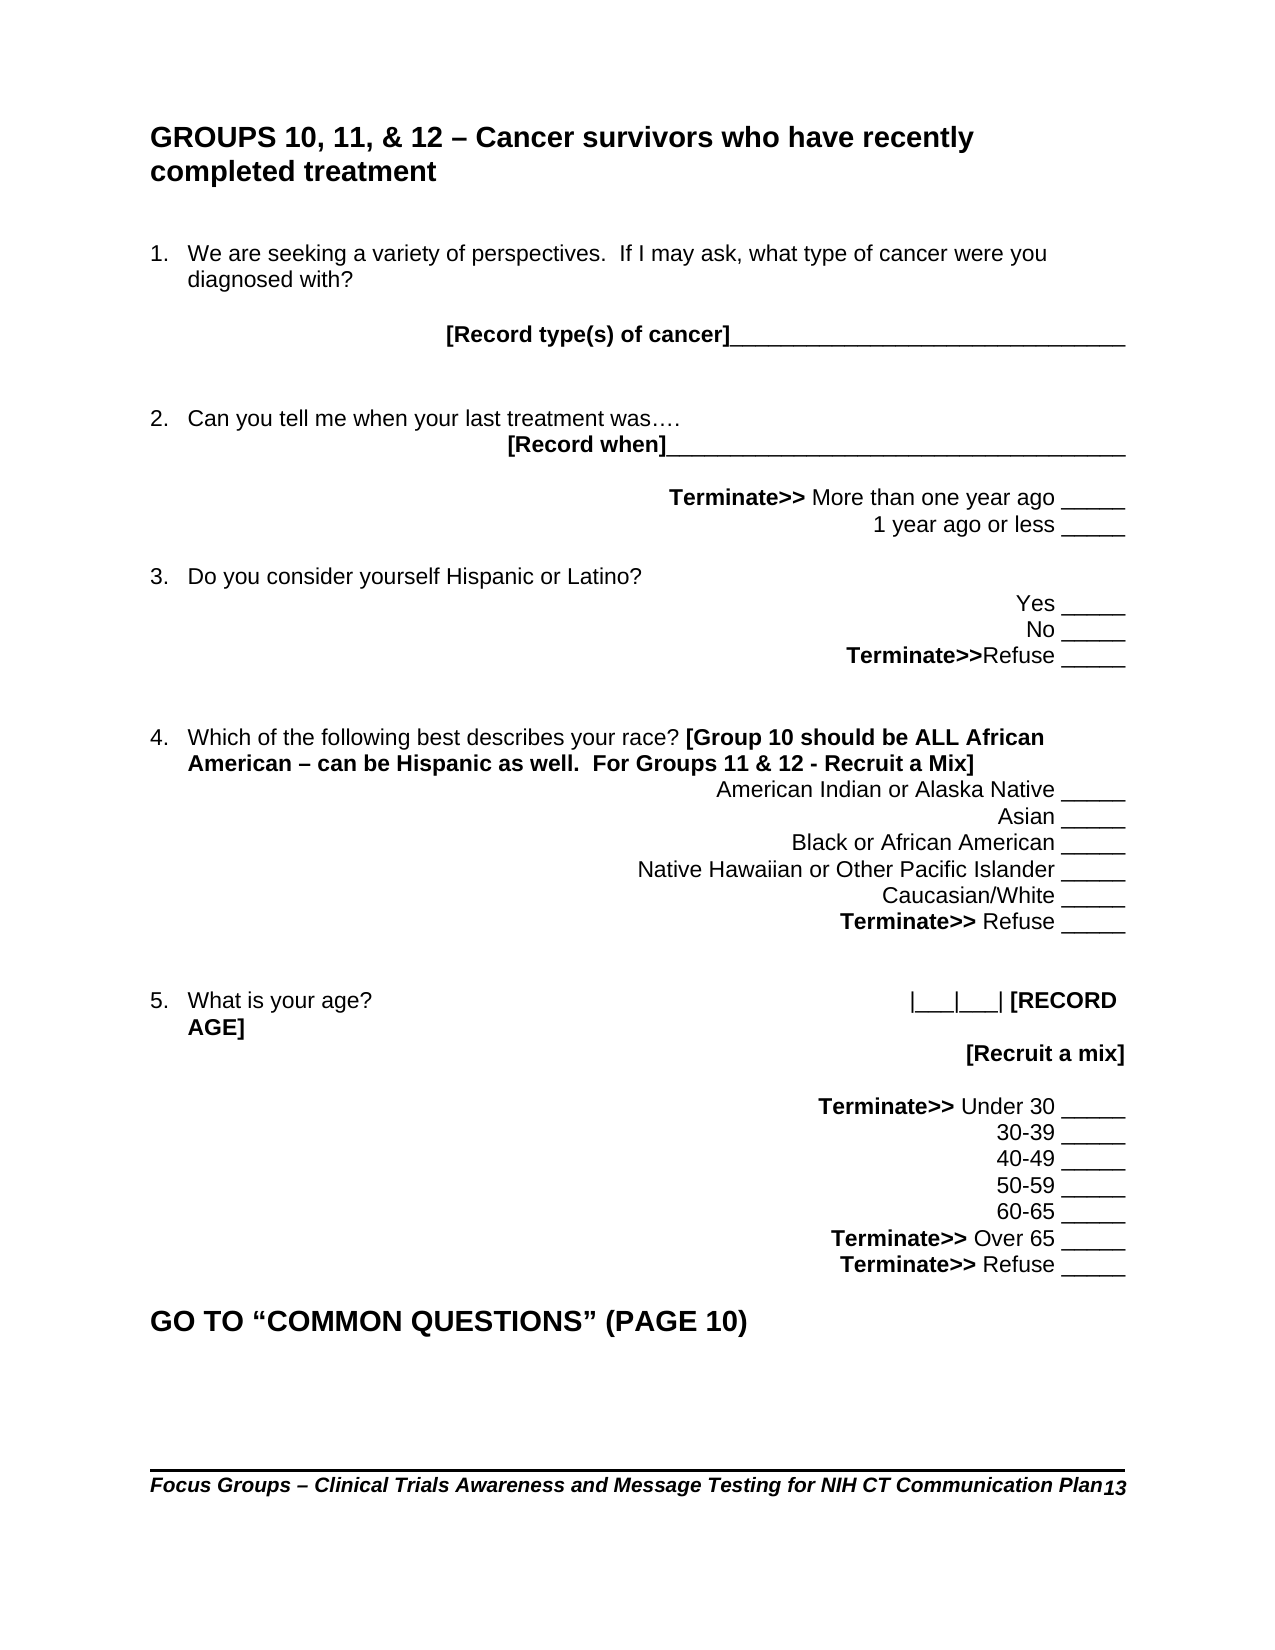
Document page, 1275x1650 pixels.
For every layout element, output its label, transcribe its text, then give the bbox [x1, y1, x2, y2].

text American Indian or Native _____ [150, 776, 1125, 803]
text [Record when]____________________________________ [187, 431, 1125, 458]
text Terminate>> Refuse _____ [150, 908, 1125, 934]
text 30-39 _____ [150, 1119, 1125, 1145]
list Can you tell me when your last treatment was…. [150, 405, 1125, 431]
text Caucasian/White _____ [150, 882, 1125, 908]
text Terminate>> More than one year ago _____ [150, 484, 1125, 511]
text Black or African American _____ [150, 829, 1125, 856]
text GO TO “COMMON QUESTIONS” (PAGE 10) [150, 1303, 1125, 1337]
list Which of the following best describes your race? [Group 10 should be ALL African American – can be Hispanic as well. For Groups 11 & 12 - Recruit a Mix] [150, 724, 1125, 776]
list What is your age? |___|___| [RECORD ] [150, 987, 1125, 1040]
text 1 year ago or less _____ [150, 511, 1125, 537]
text Asian _____ [150, 803, 1125, 829]
text 50-59 _____ [150, 1172, 1125, 1198]
text Terminate>>Refuse _____ [150, 642, 1125, 669]
text Native Hawaiian or Other Pacific Islander _____ [150, 856, 1125, 882]
text 60-65 _____ [150, 1198, 1125, 1224]
text Yes _____ [150, 589, 1125, 616]
text Terminate>> Over 65 _____ [150, 1224, 1125, 1251]
list Do you consider yourself Hispanic or Latino? [150, 563, 1125, 589]
text 40-49 _____ [150, 1145, 1125, 1172]
text Terminate>> Under 30 _____ [150, 1093, 1125, 1119]
text [Record type(s) of cancer]_______________________________ [187, 321, 1125, 348]
text GROUPS 10, 11, & 12 – Cancer survivors who have recently completed treatment [150, 120, 1125, 187]
text Terminate>> Refuse _____ [150, 1251, 1125, 1277]
text No _____ [150, 616, 1125, 642]
list We are seeking a variety of perspectives. If I may ask, what type of cancer were you diagnosed with? [150, 240, 1125, 321]
text [Recruit a mix] [187, 1040, 1125, 1066]
